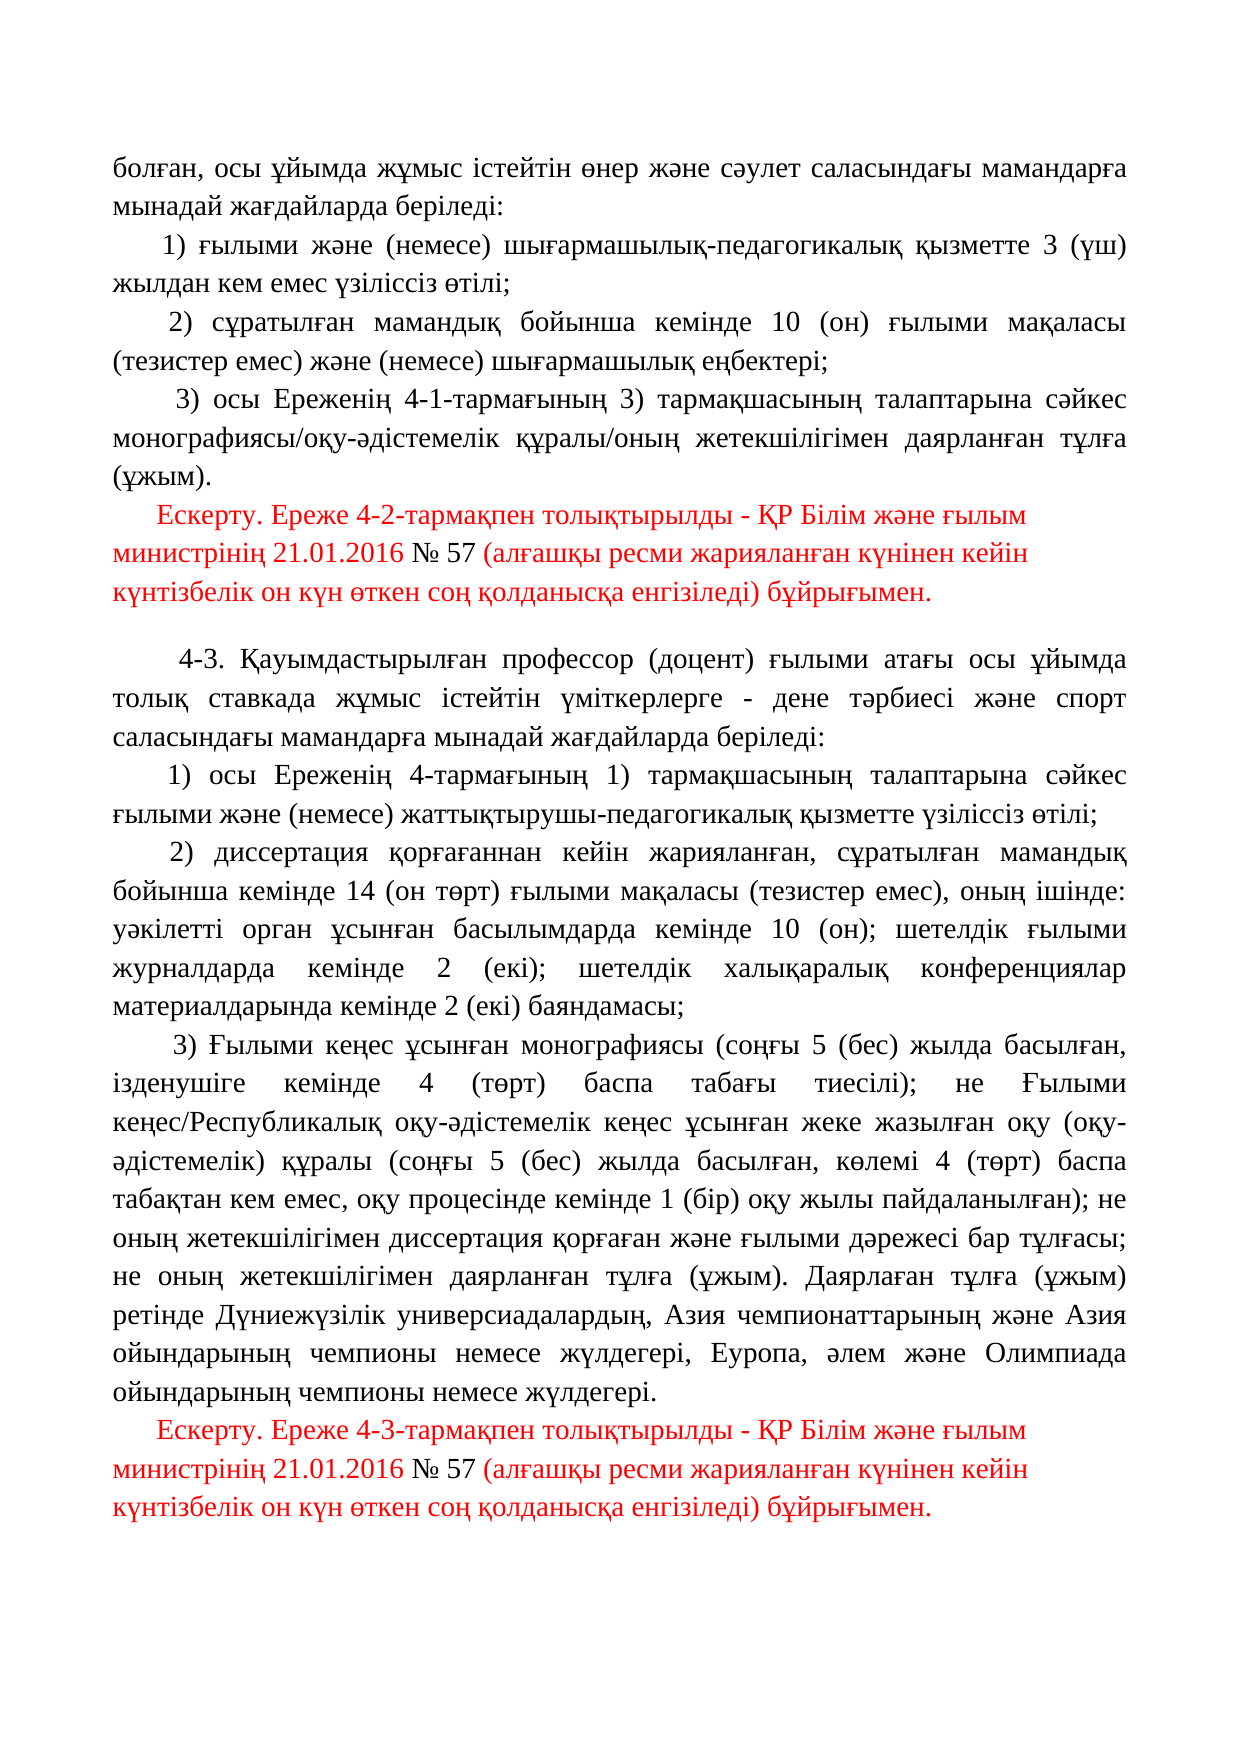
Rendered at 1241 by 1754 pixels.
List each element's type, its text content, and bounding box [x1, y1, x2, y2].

text Ескерту. Ереже 4-3-тармақпен толықтырылды - ҚР Білім және ғылым министрінің 21.01.2016 № 57 (алғашқы ресми жарияланған күнінен кейін күнтізбелік он күн өткен соң қолданысқа енгізіледі) бұйрығымен. [112, 1412, 1128, 1553]
text 1) осы Ереженің 4-тармағының 1) тармақшасының талаптарына сәйкес ғылыми және (немесе) жаттықтырушы-педагогикалық қызметте үзіліссіз өтілі; [112, 757, 1128, 829]
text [112, 150, 1128, 222]
text Ескерту. Ереже 4-2-тармақпен толықтырылды - ҚР Білім және ғылым министрінің 21.01.2016 № 57 (алғашқы ресми жарияланған күнінен кейін күнтізбелік он күн өткен соң қолданысқа енгізіледі) бұйрығымен. [112, 497, 1128, 638]
text 1) ғылыми және (немесе) шығармашылық-педагогикалық қызметте 3 (үш) жылдан кем емес үзіліссіз өтілі; [112, 227, 1128, 299]
text 3) осы Ереженің 4-1-тармағының 3) тармақшасының талаптарына сәйкес монографиясы/оқу-әдістемелік құралы/оның жетекшілігімен даярланған тұлға (ұжым). [112, 381, 1128, 492]
text 2) сұратылған мамандық бойынша кемінде 10 (он) ғылыми мақаласы (тезистер емес) және (немесе) шығармашылық еңбектері; [112, 304, 1128, 376]
text 2) диссертация қорғағаннан кейін жарияланған, сұратылған мамандық бойынша кемінде 14 (он төрт) ғылыми мақаласы (тезистер емес), оның ішінде: уәкілетті орган ұсынған басылымдарда кемінде 10 (он); шетелдік ғылыми журналдарда кемінде 2 (екі); шетелдік халықаралық конференциялар материалдарында кемінде 2 (екі) баяндамасы; [112, 834, 1128, 1022]
text 4-3. Қауымдастырылған профессор (доцент) ғылыми атағы осы ұйымда толық ставкада жұмыс істейтін үміткерлерге - дене тәрбиесі және спорт саласындағы мамандарға мынадай жағдайларда беріледі: [112, 642, 1128, 752]
text 3) Ғылыми кеңес ұсынған монографиясы (соңғы 5 (бес) жылда басылған, ізденушіге кемінде 4 (төрт) баспа табағы тиесілі); не Ғылыми кеңес/Республикалық оқу-әдістемелік кеңес ұсынған жеке жазылған оқу (оқу-әдістемелік) құралы (соңғы 5 (бес) жылда басылған, көлемі 4 (төрт) баспа табақтан кем емес, оқу процесінде кемінде 1 (бір) оқу жылы пайдаланылған); не оның жетекшілігімен диссертация қорғаған және ғылыми дәрежесі бар тұлғасы; не оның жетекшілігімен даярланған тұлға (ұжым). Даярлаған тұлға (ұжым) ретінде Дүниежүзілік универсиадалардың, Азия чемпионаттарының және Азия ойындарының чемпионы немесе жүлдегері, Еуропа, әлем және Олимпиада ойындарының чемпионы немесе жүлдегері. [112, 1027, 1128, 1407]
